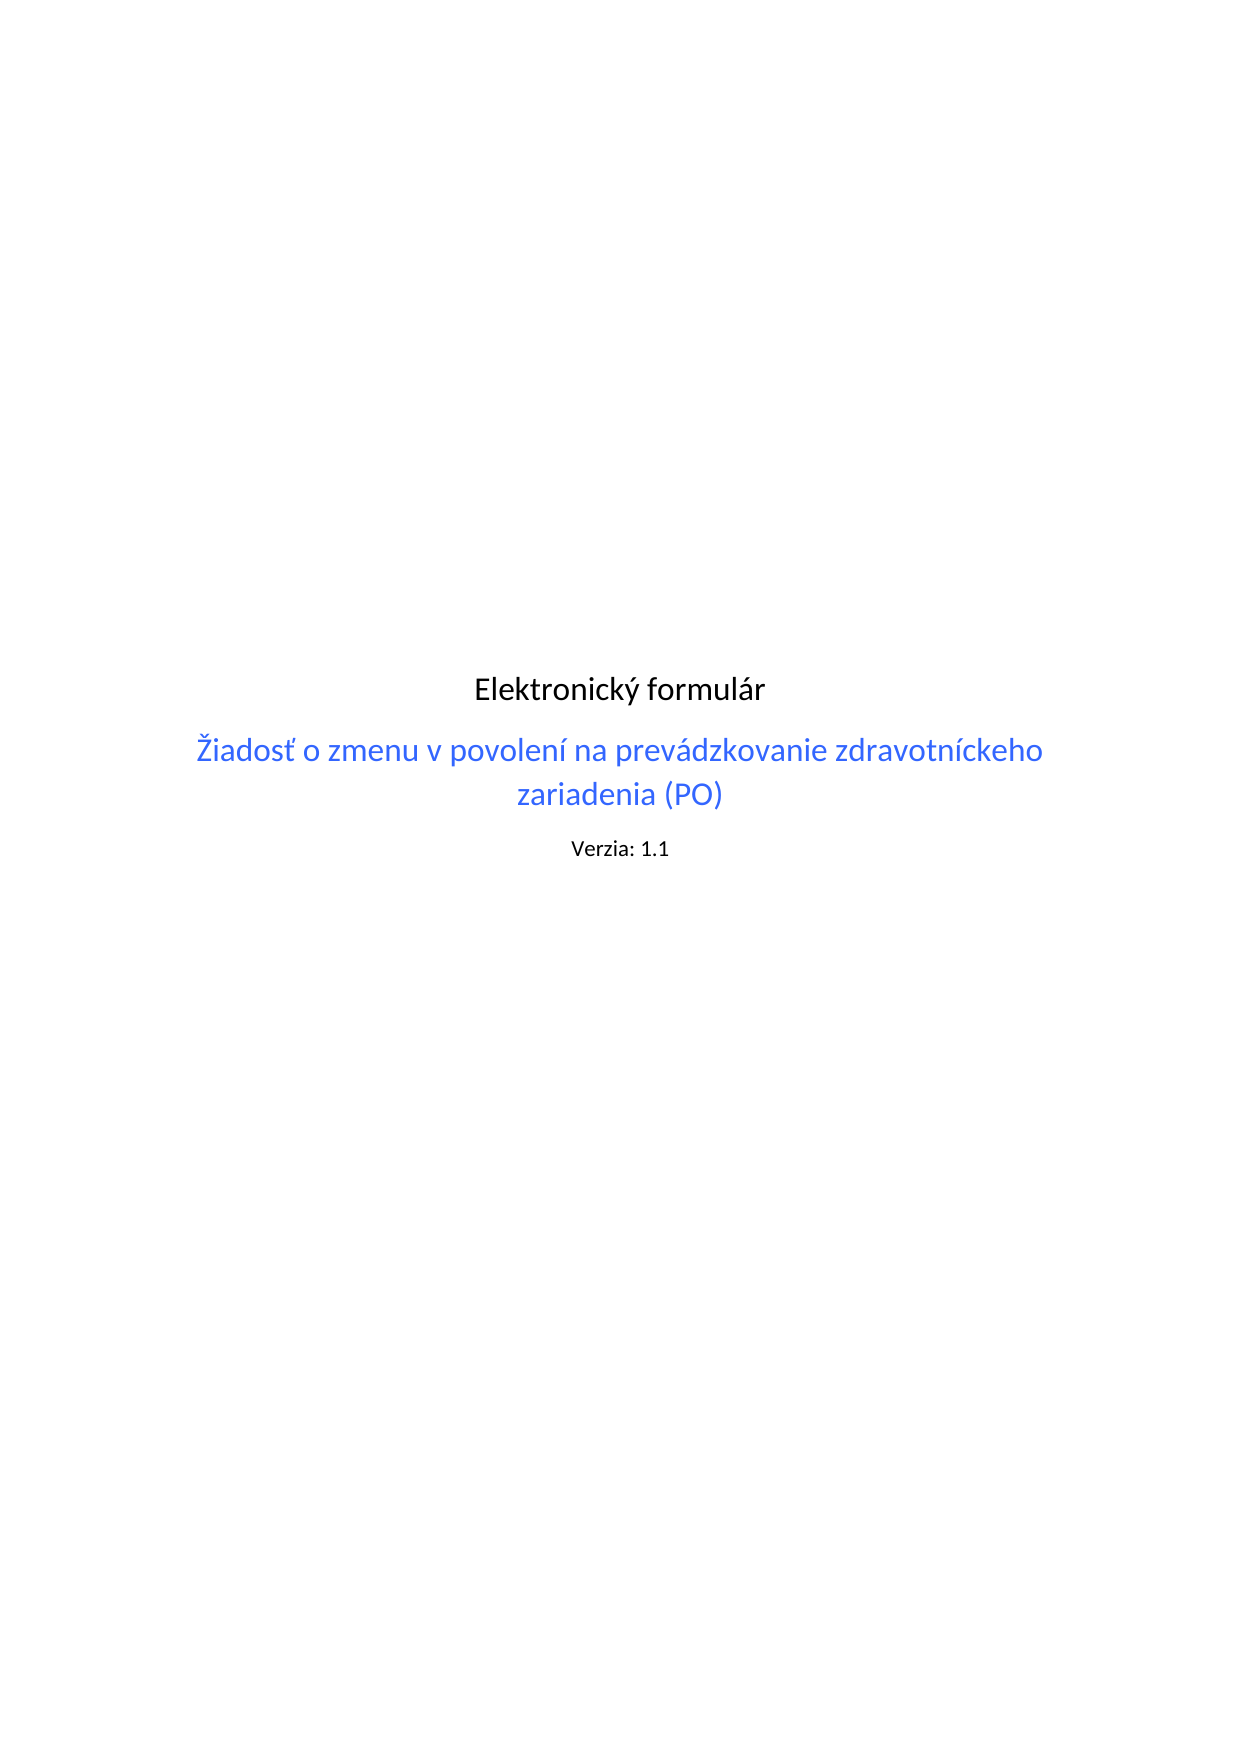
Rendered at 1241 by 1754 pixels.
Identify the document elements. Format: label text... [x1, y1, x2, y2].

text Žiadosť o zmenu v povolení na prevádzkovanie zdravotníckeho zariadenia (PO) [148, 729, 1093, 814]
text Verzia: 1.1 [148, 834, 1093, 862]
text Elektronický formulár [148, 668, 1093, 709]
